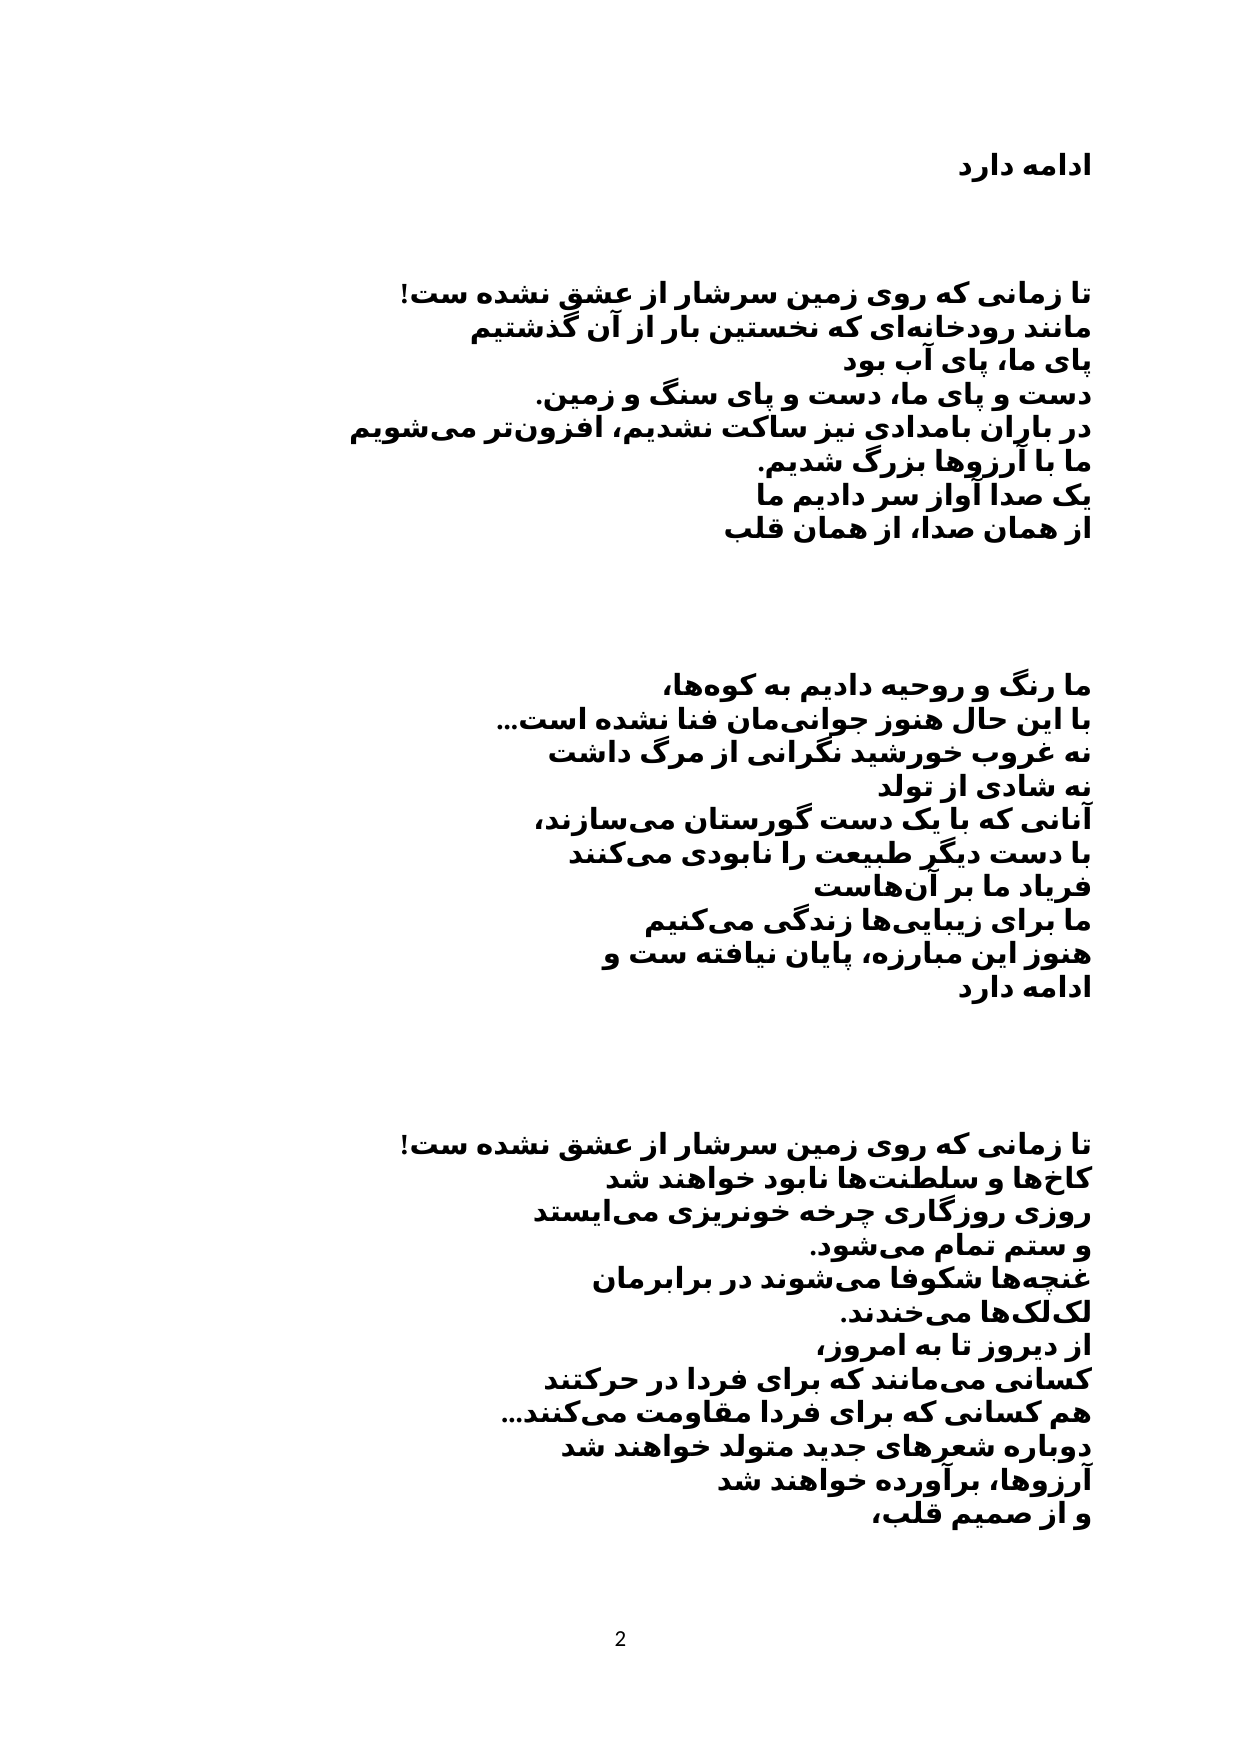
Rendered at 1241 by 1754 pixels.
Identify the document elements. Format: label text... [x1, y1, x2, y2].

text نه غروب خورشید نگرانی از مرگ داشت [148, 735, 1093, 769]
text ادامه دارد [148, 148, 1093, 181]
text فریاد ما بر آن‌هاست [148, 869, 1093, 903]
text از همان صدا، از همان قلب [148, 511, 1093, 545]
text و از صمیم قلب، [148, 1496, 1093, 1530]
text هم کسانی که برای فردا مقاومت می‌کنند... [148, 1396, 1093, 1429]
text ما برای زیبایی‌ها زندگی می‌کنیم [148, 903, 1093, 937]
text کسانی می‌مانند که برای فردا در حرکتند [148, 1362, 1093, 1396]
text با دست دیگر طبیعت را نابودی می‌کنند [148, 836, 1093, 869]
text تا زمانی که روی زمین سرشار از عشق نشده ست! [148, 276, 1093, 310]
text دست و پای ما، دست و پای سنگ و زمین. [148, 377, 1093, 411]
text کاخ‌ها و سلطنت‌ها نابود خواهند شد [148, 1161, 1093, 1194]
text هنوز این مبارزه، پایان نیافته ست و [148, 937, 1093, 970]
text ادامه دارد [148, 970, 1093, 1004]
text در باران بامدادی نیز ساکت نشدیم، افزون‌تر می‌شویم [148, 411, 1093, 444]
text مانند رودخانه‌‌ای که نخستین بار از آن گذشتیم [148, 310, 1093, 343]
text دوباره شعرهای جدید متولد خواهند شد [148, 1429, 1093, 1463]
text ما رنگ و روحیه دادیم به کوه‌ها، [148, 668, 1093, 702]
text آنانی که با یک دست گورستان می‌سازند، [148, 802, 1093, 836]
text غنچه‌ها شکوفا می‌شوند در برابرمان [148, 1261, 1093, 1295]
text با این حال هنوز جوانی‌مان فنا نشده است... [148, 702, 1093, 735]
text پای ما، پای آب بود [148, 343, 1093, 377]
text از دیروز تا به امروز، [148, 1328, 1093, 1362]
text و ستم تمام می‌شود. [148, 1228, 1093, 1261]
text تا زمانی که روی زمین سرشار از عشق نشده ست! [148, 1127, 1093, 1161]
text آرزوها، برآورده خواهند شد [148, 1463, 1093, 1496]
text یک صدا آواز سر دادیم ما [148, 478, 1093, 511]
text نه شادی از تولد [148, 769, 1093, 802]
text ما با آرزوها بزرگ شدیم. [148, 444, 1093, 478]
text روزی روزگاری چرخه خونریزی می‌ایستد [148, 1194, 1093, 1228]
text لک‌لک‌ها می‌خندند. [148, 1295, 1093, 1328]
